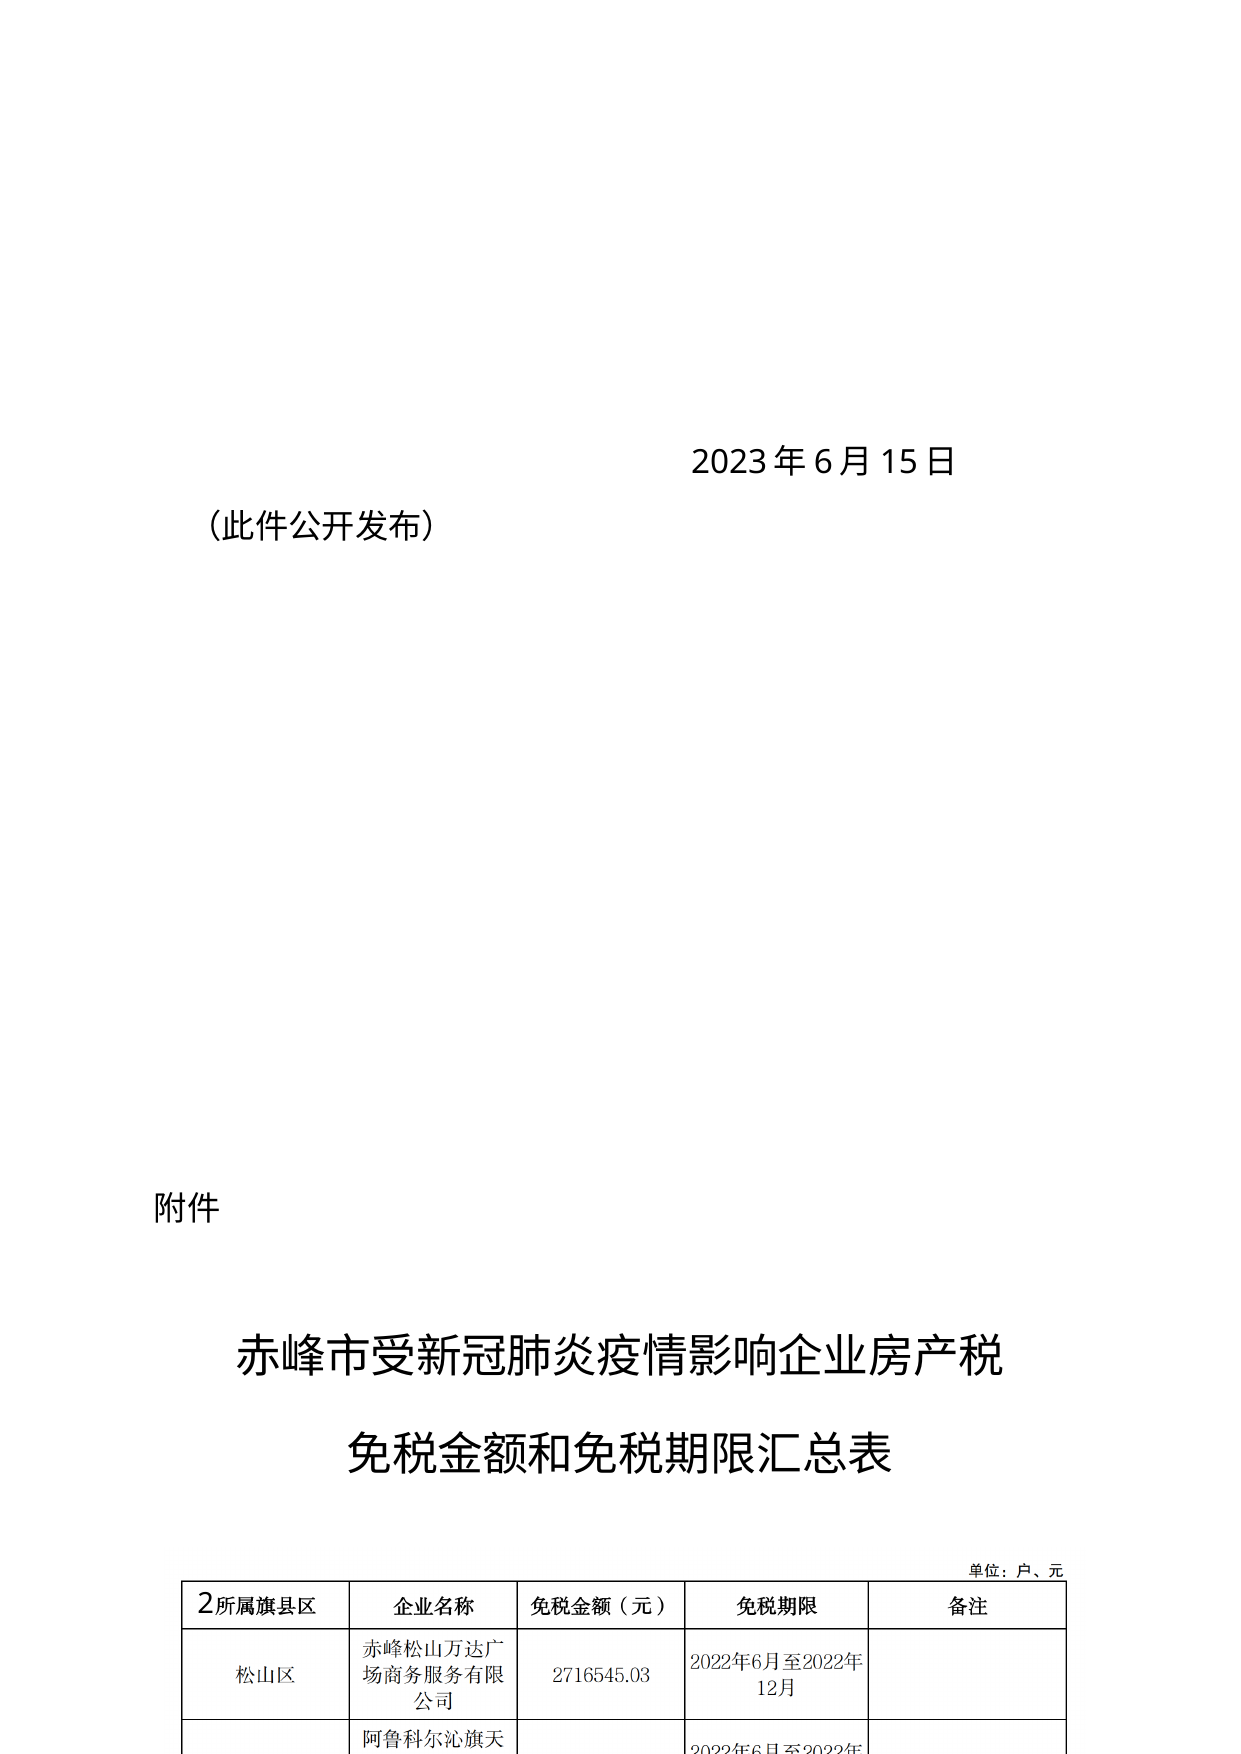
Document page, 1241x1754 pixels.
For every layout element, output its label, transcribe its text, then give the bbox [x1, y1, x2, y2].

list 附件 [153, 1174, 1087, 1239]
text 赤峰市受新冠肺炎疫情影响企业房产税 [153, 1304, 1087, 1401]
text 免税金额和免税期限汇总表 [153, 1401, 1087, 1499]
picture [163, 1547, 1087, 1754]
text （此件公开发布） [153, 491, 1087, 556]
text 2023年6月15日 [153, 426, 1087, 491]
